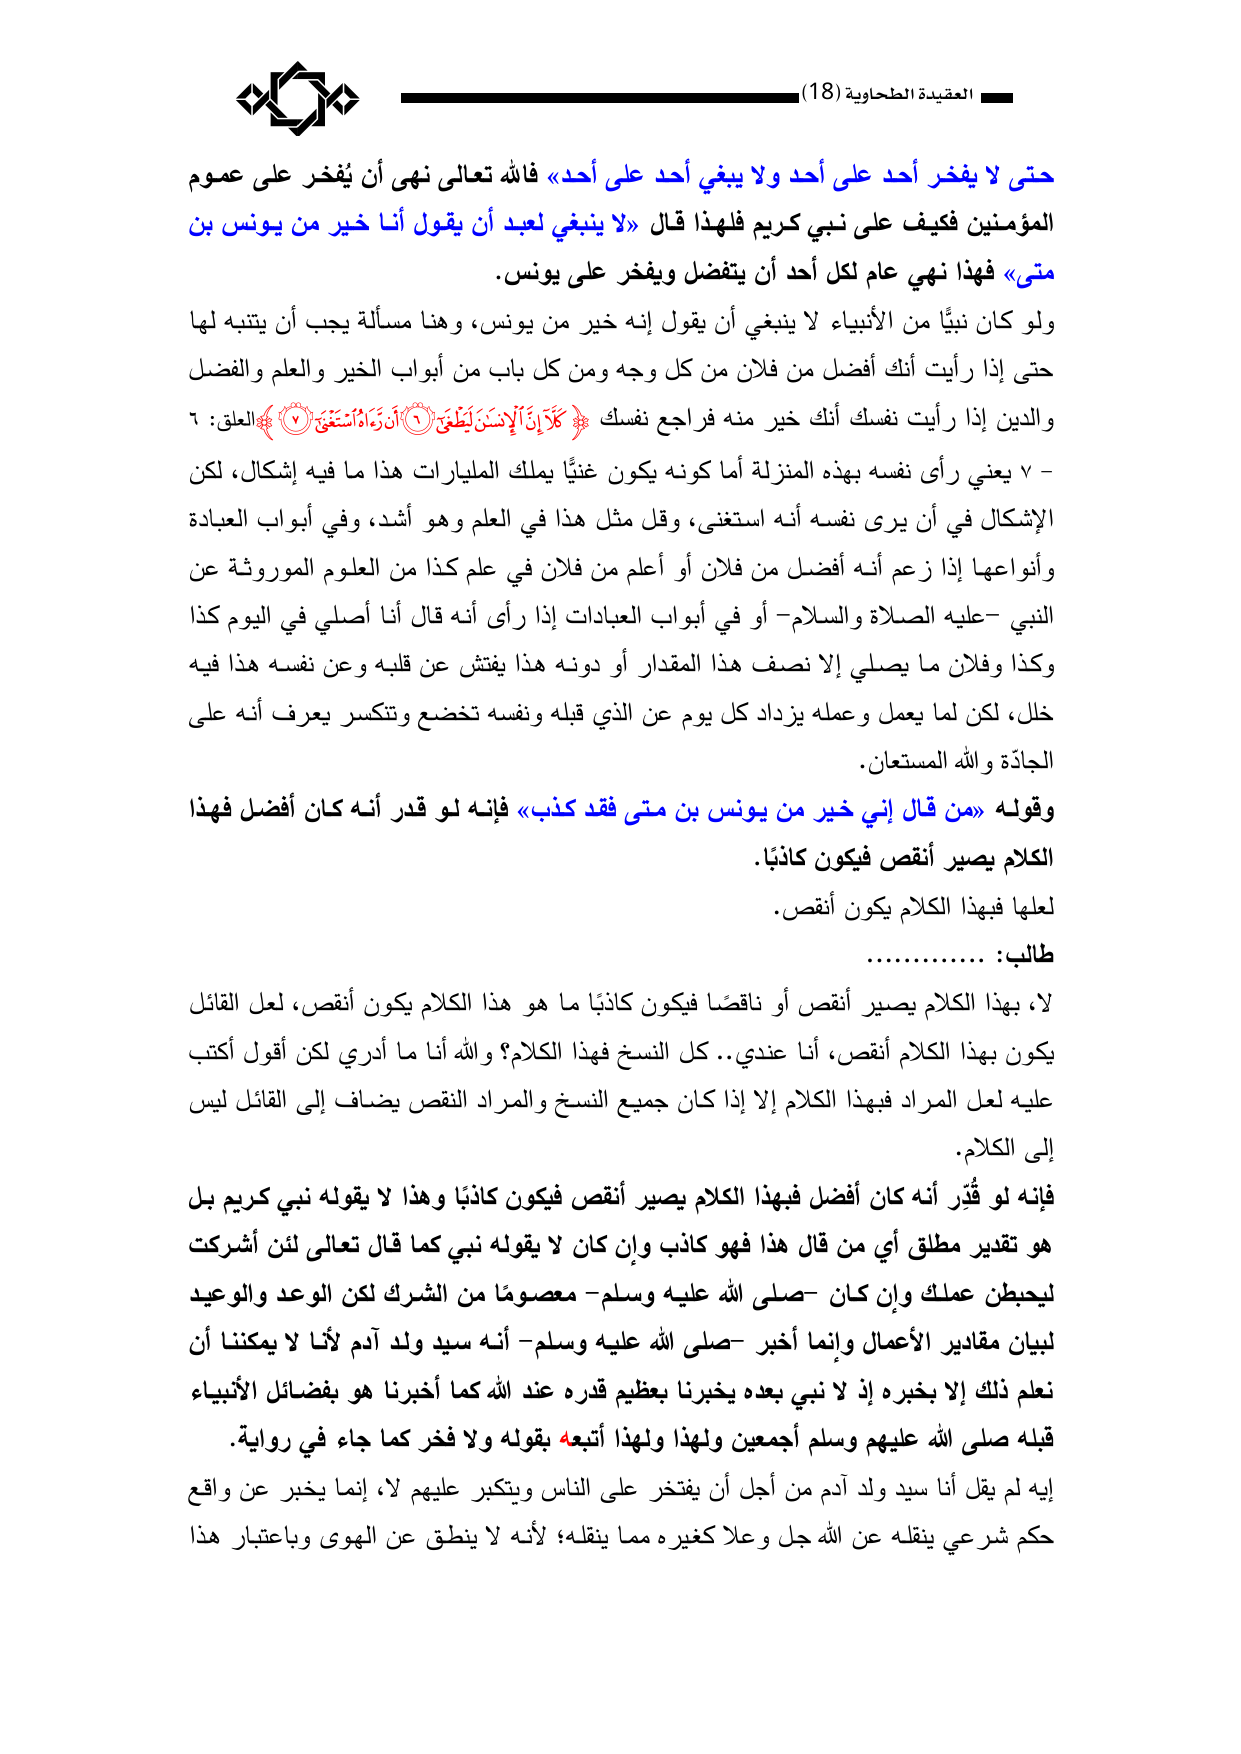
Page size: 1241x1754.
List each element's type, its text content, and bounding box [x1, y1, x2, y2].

text وقوله «من قال إني خير من يونس بن متى فقد كذب» فإنه لو قدر أنه كان أفضل فهذا الكلام يصير أنقص فيكون كاذبًا. [187, 784, 1053, 882]
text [187, 1463, 1053, 1560]
text فإنه لو قُدِّر أنه كان أفضل فبهذا الكلام يصير أنقص فيكون كاذبًا وهذا لا يقوله نبي كريم بل هو تقدير مطلق أي من قال هذا فهو كاذب وإن كان لا يقوله نبي كما قال تعالى لئن أشركت ليحبطن عملك وإن كان -صلى الله عليه وسلم- معصومًا من الشرك لكن الوعد والوعيد لبيان مقادير الأعمال وإنما أخبر -صلى الله عليه وسلم- أنه سيد ولد آدم لأنا لا يمكننا أن نعلم ذلك إلا بخبره إذ لا نبي بعده يخبرنا بعظيم قدره عند الله كما أخبرنا هو بفضائل الأنبياء قبله صلى الله عليهم وسلم أجمعين ولهذا ولهذا أتبعه بقوله ولا فخر كما جاء في رواية. [187, 1172, 1053, 1463]
text طالب: ............. [187, 930, 1053, 978]
text لا، بهذا الكلام يصير أنقص أو ناقصًا فيكون كاذبًا ما هو هذا الكلام يكون أنقص، لعل القائل يكون بهذا الكلام أنقص، أنا عندي.. كل النسخ فهذا الكلام؟ والله أنا ما أدري لكن أقول أكتب عليه لعل المراد فبهذا الكلام إلا إذا كان جميع النسخ والمراد النقص يضاف إلى القائل ليس إلى الكلام. [187, 978, 1053, 1172]
text ولو كان نبيًّا من الأنبياء لا ينبغي أن يقول إنه خير من يونس، وهنا مسألة يجب أن يتنبه لها حتى إذا رأيت أنك أفضل من فلان من كل وجه ومن كل باب من أبواب الخير والعلم والفضل والدين إذا رأيت نفسك أنك خير منه فراجع نفسك ﮋ ﮔ ﮕ ﮖ ﮗ ﮘ ﮙ ﮚ ﮛ ﮜ ﮊ العلق: ٦ - ٧ يعني رأى نفسه بهذه المنزلة أما كونه يكون غنيًّا يملك المليارات هذا ما فيه إشكال، لكن الإشكال في أن يرى نفسه أنه استغنى، وقل مثل هذا في العلم وهو أشد، وفي أبواب العبادة وأنواعها إذا زعم أنه أفضل من فلان أو أعلم من فلان في علم كذا من العلوم الموروثة عن النبي -عليه الصلاة والسلام- أو في أبواب العبادات إذا رأى أنه قال أنا أصلي في اليوم كذا وكذا وفلان ما يصلي إلا نصف هذا المقدار أو دونه هذا يفتش عن قلبه وعن نفسه هذا فيه خلل، لكن لما يعمل وعمله يزداد كل يوم عن الذي قبله ونفسه تخضع وتنكسر يعرف أنه على الجادّة والله المستعان. [187, 296, 1053, 784]
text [187, 150, 1053, 296]
text لعلها فبهذا الكلام يكون أنقص. [187, 882, 1053, 930]
